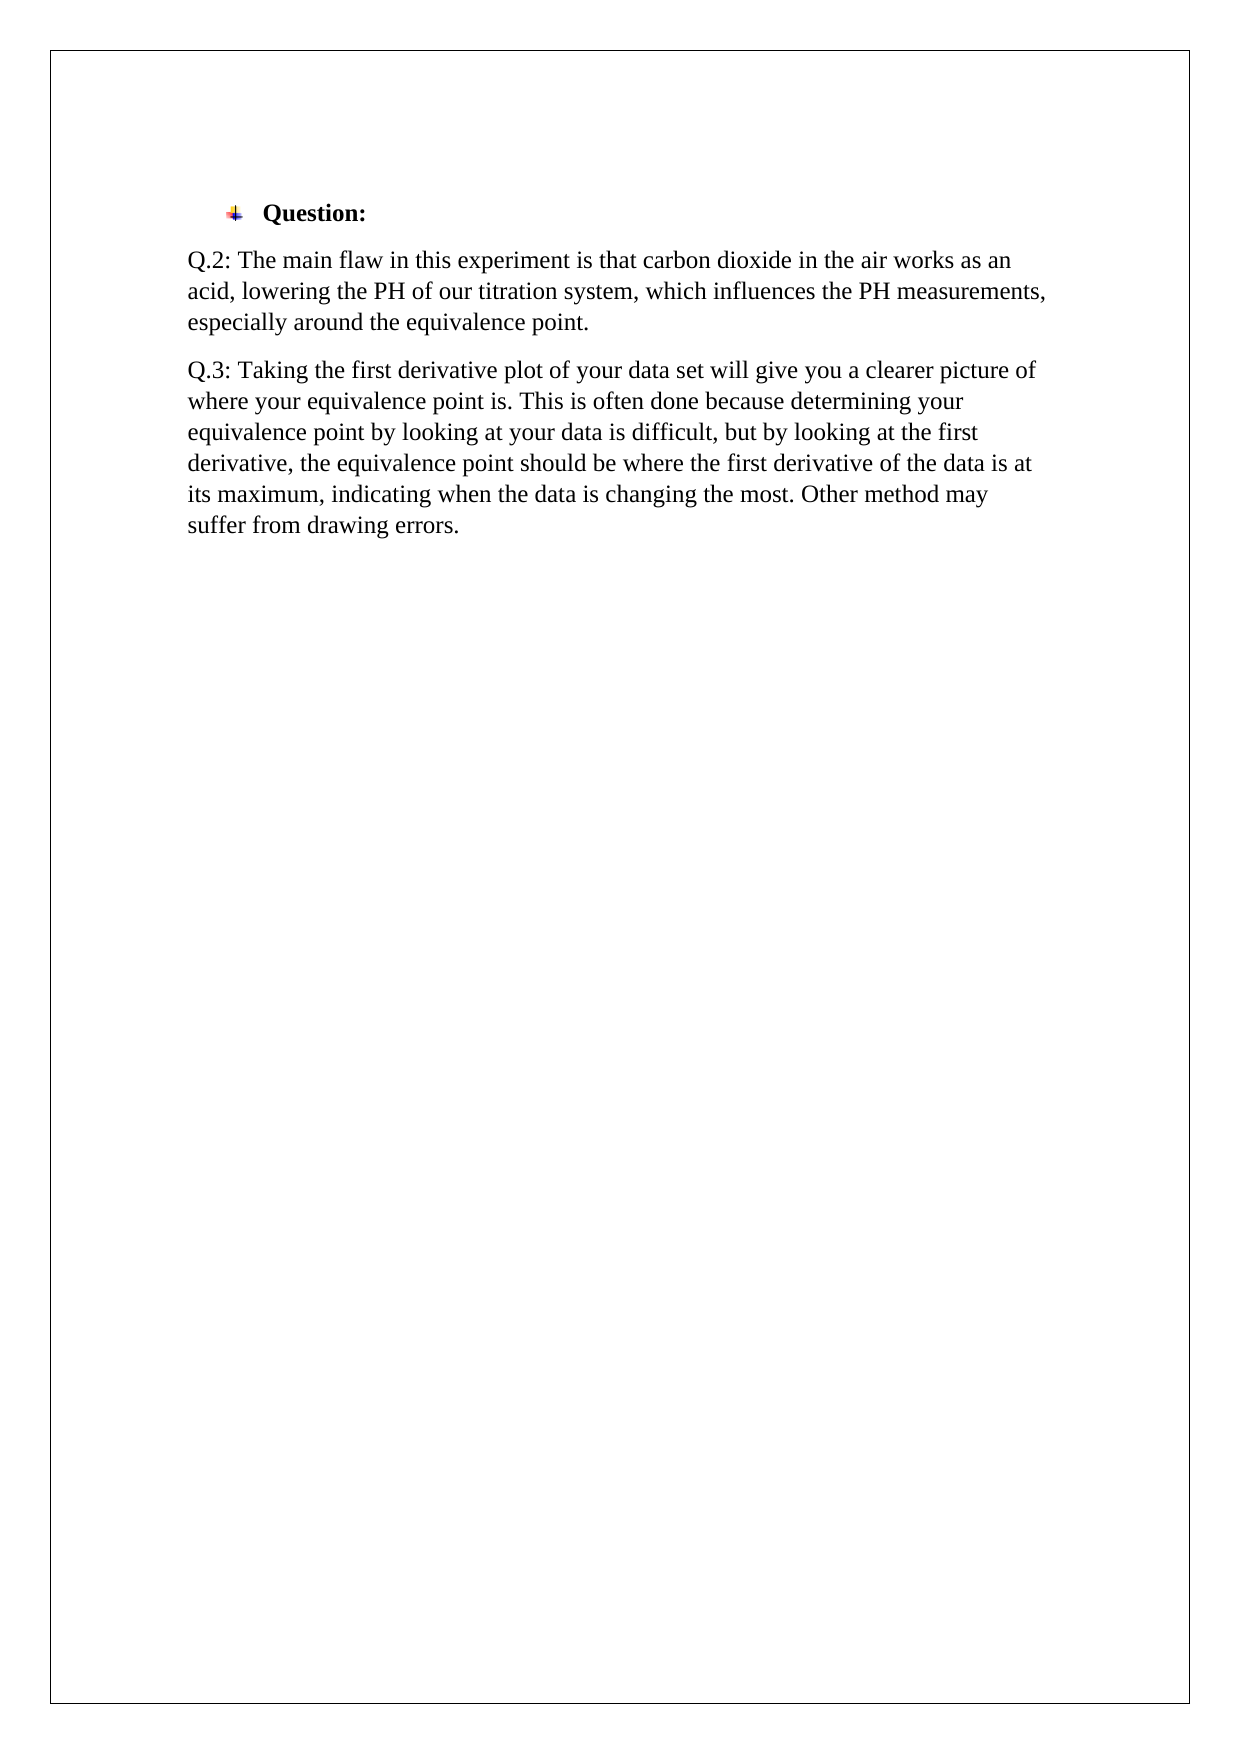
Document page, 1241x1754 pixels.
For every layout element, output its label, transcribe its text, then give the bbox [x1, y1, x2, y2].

list Question: [225, 198, 1053, 226]
text Q.2: The main flaw in this experiment is that carbon dioxide in the air works as an acid, lowering the PH of our titration system, which influences the PH measurements, especially around the equivalence point. [187, 245, 1053, 336]
text Q.3: Taking the first derivative plot of your data set will give you a clearer picture of where your equivalence point is. This is often done because determining your equivalence point by looking at your data is difficult, but by looking at the first derivative, the equivalence point should be where the first derivative of the data is at its maximum, indicating when the data is changing the most. Other method may suffer from drawing errors. [187, 355, 1053, 539]
picture [226, 204, 243, 221]
